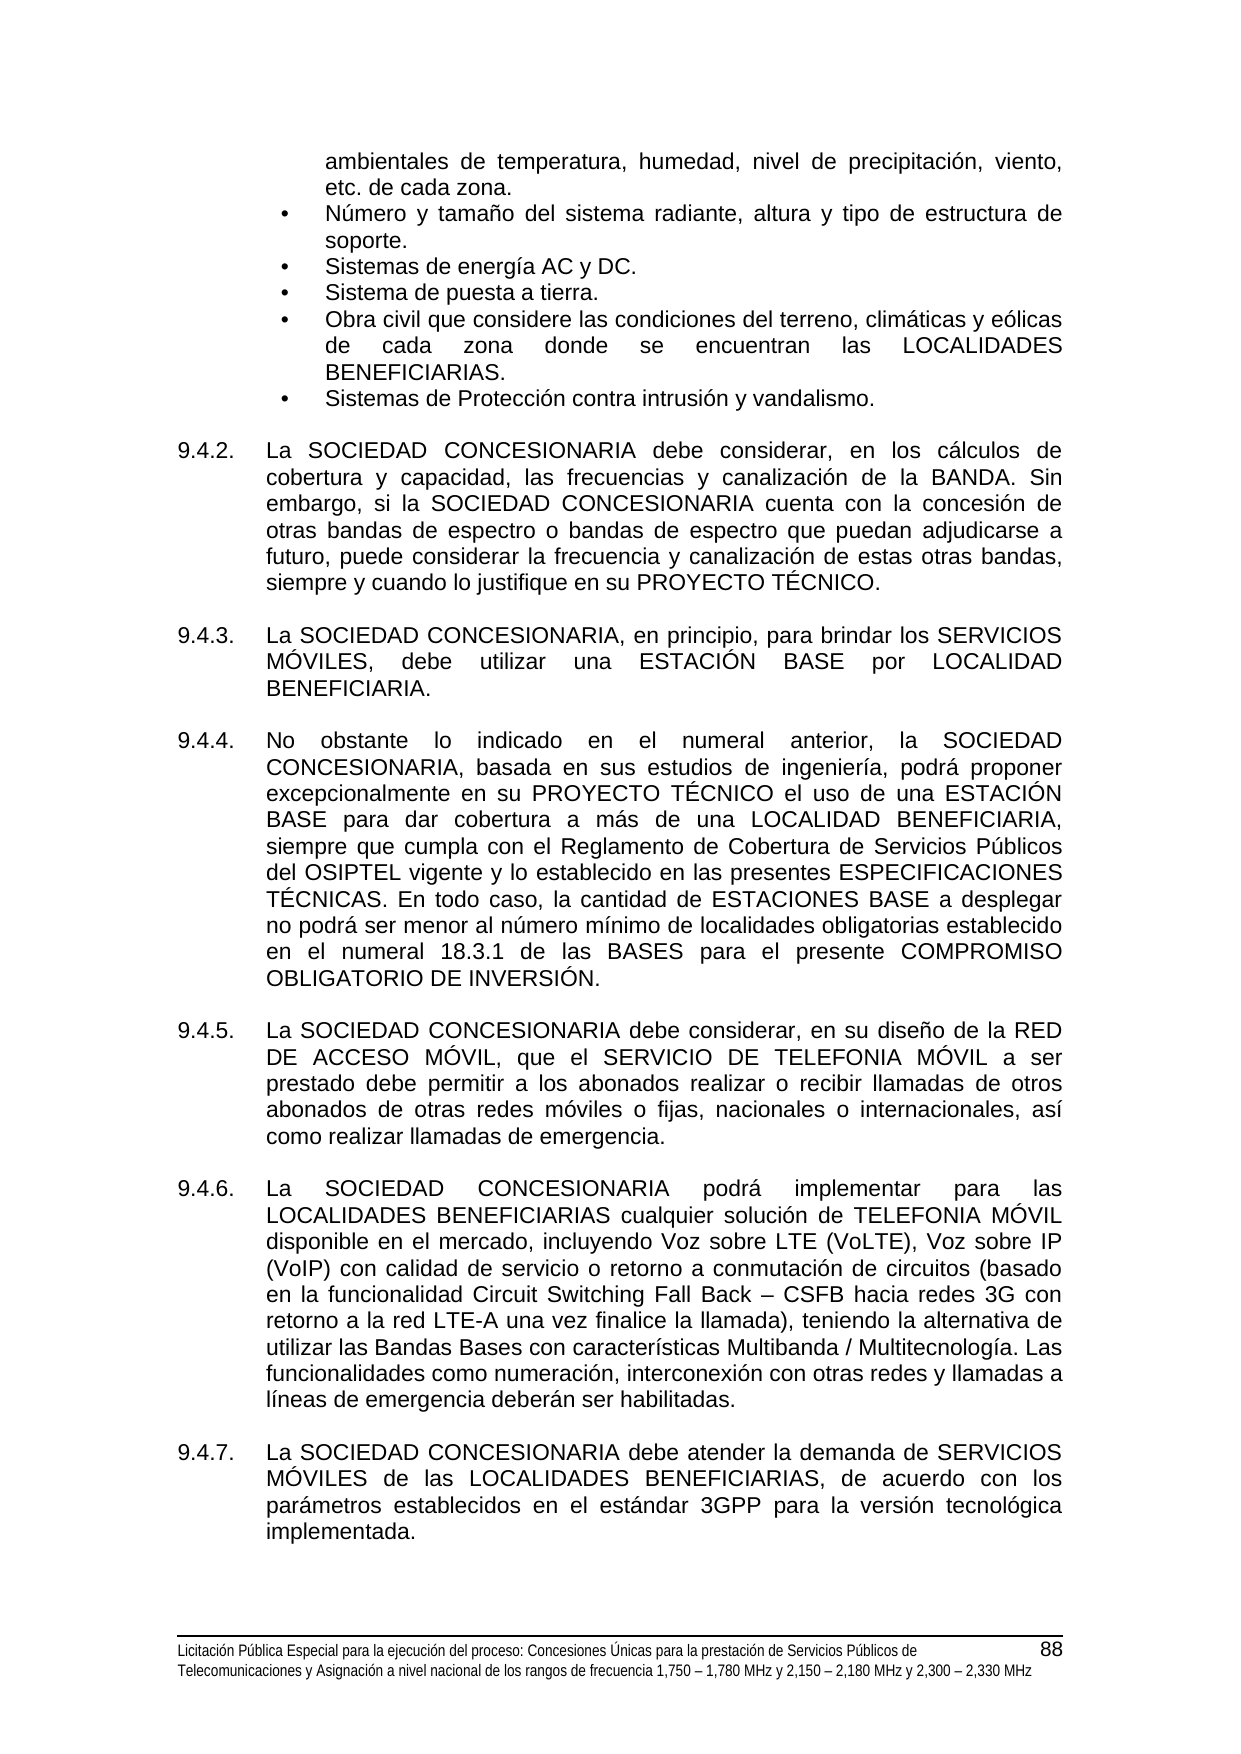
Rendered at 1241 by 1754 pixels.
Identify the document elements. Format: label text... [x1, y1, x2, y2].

list • Sistemas de Protección contra intrusión y vandalismo. [281, 385, 1063, 411]
text 9.4.5. La SOCIEDAD CONCESIONARIA debe considerar, en su diseño de la RED DE ACCESO MÓVIL, que el SERVICIO DE TELEFONIA MÓVIL a ser prestado debe permitir a los abonados realizar o recibir llamadas de otros abonados de otras redes móviles o fijas, nacionales o internacionales, así como realizar llamadas de emergencia. [177, 1017, 1063, 1149]
list • Sistemas de energía AC y DC. [281, 253, 1063, 279]
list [281, 148, 1063, 200]
list • Obra civil que considere las condiciones del terreno, climáticas y eólicas de cada zona donde se encuentran las LOCALIDADES BENEFICIARIAS. [281, 306, 1063, 385]
text 9.4.2. La SOCIEDAD CONCESIONARIA debe considerar, en los cálculos de cobertura y capacidad, las frecuencias y canalización de la BANDA. Sin embargo, si la SOCIEDAD CONCESIONARIA cuenta con la concesión de otras bandas de espectro o bandas de espectro que puedan adjudicarse a futuro, puede considerar la frecuencia y canalización de estas otras bandas, siempre y cuando lo justifique en su PROYECTO TÉCNICO. [177, 437, 1063, 596]
list • Sistema de puesta a tierra. [281, 279, 1063, 306]
text 9.4.4. No obstante lo indicado en el numeral anterior, la SOCIEDAD CONCESIONARIA, basada en sus estudios de ingeniería, podrá proponer excepcionalmente en su PROYECTO TÉCNICO el uso de una ESTACIÓN BASE para dar cobertura a más de una LOCALIDAD BENEFICIARIA, siempre que cumpla con el Reglamento de Cobertura de Servicios Públicos del OSIPTEL vigente y lo establecido en las presentes ESPECIFICACIONES TÉCNICAS. En todo caso, la cantidad de ESTACIONES BASE a desplegar no podrá ser menor al número mínimo de localidades obligatorias establecido en el numeral 18.3.1 de las BASES para el presente COMPROMISO OBLIGATORIO DE INVERSIÓN. [177, 727, 1063, 991]
text 9.4.3. La SOCIEDAD CONCESIONARIA, en principio, para brindar los SERVICIOS MÓVILES, debe utilizar una ESTACIÓN BASE por LOCALIDAD BENEFICIARIA. [177, 622, 1063, 701]
list • Número y tamaño del sistema radiante, altura y tipo de estructura de soporte. [281, 200, 1063, 253]
text 9.4.6. La SOCIEDAD CONCESIONARIA podrá implementar para las LOCALIDADES BENEFICIARIAS cualquier solución de TELEFONIA MÓVIL disponible en el mercado, incluyendo Voz sobre LTE (VoLTE), Voz sobre IP (VoIP) con calidad de servicio o retorno a conmutación de circuitos (basado en la funcionalidad Circuit Switching Fall Back – CSFB hacia redes 3G con retorno a la red LTE-A una vez finalice la llamada), teniendo la alternativa de utilizar las Bandas Bases con características Multibanda / Multitecnología. Las funcionalidades como numeración, interconexión con otras redes y llamadas a líneas de emergencia deberán ser habilitadas. [177, 1175, 1063, 1413]
text 9.4.7. La SOCIEDAD CONCESIONARIA debe atender la demanda de SERVICIOS MÓVILES de las LOCALIDADES BENEFICIARIAS, de acuerdo con los parámetros establecidos en el estándar 3GPP para la versión tecnológica implementada. [177, 1439, 1063, 1544]
